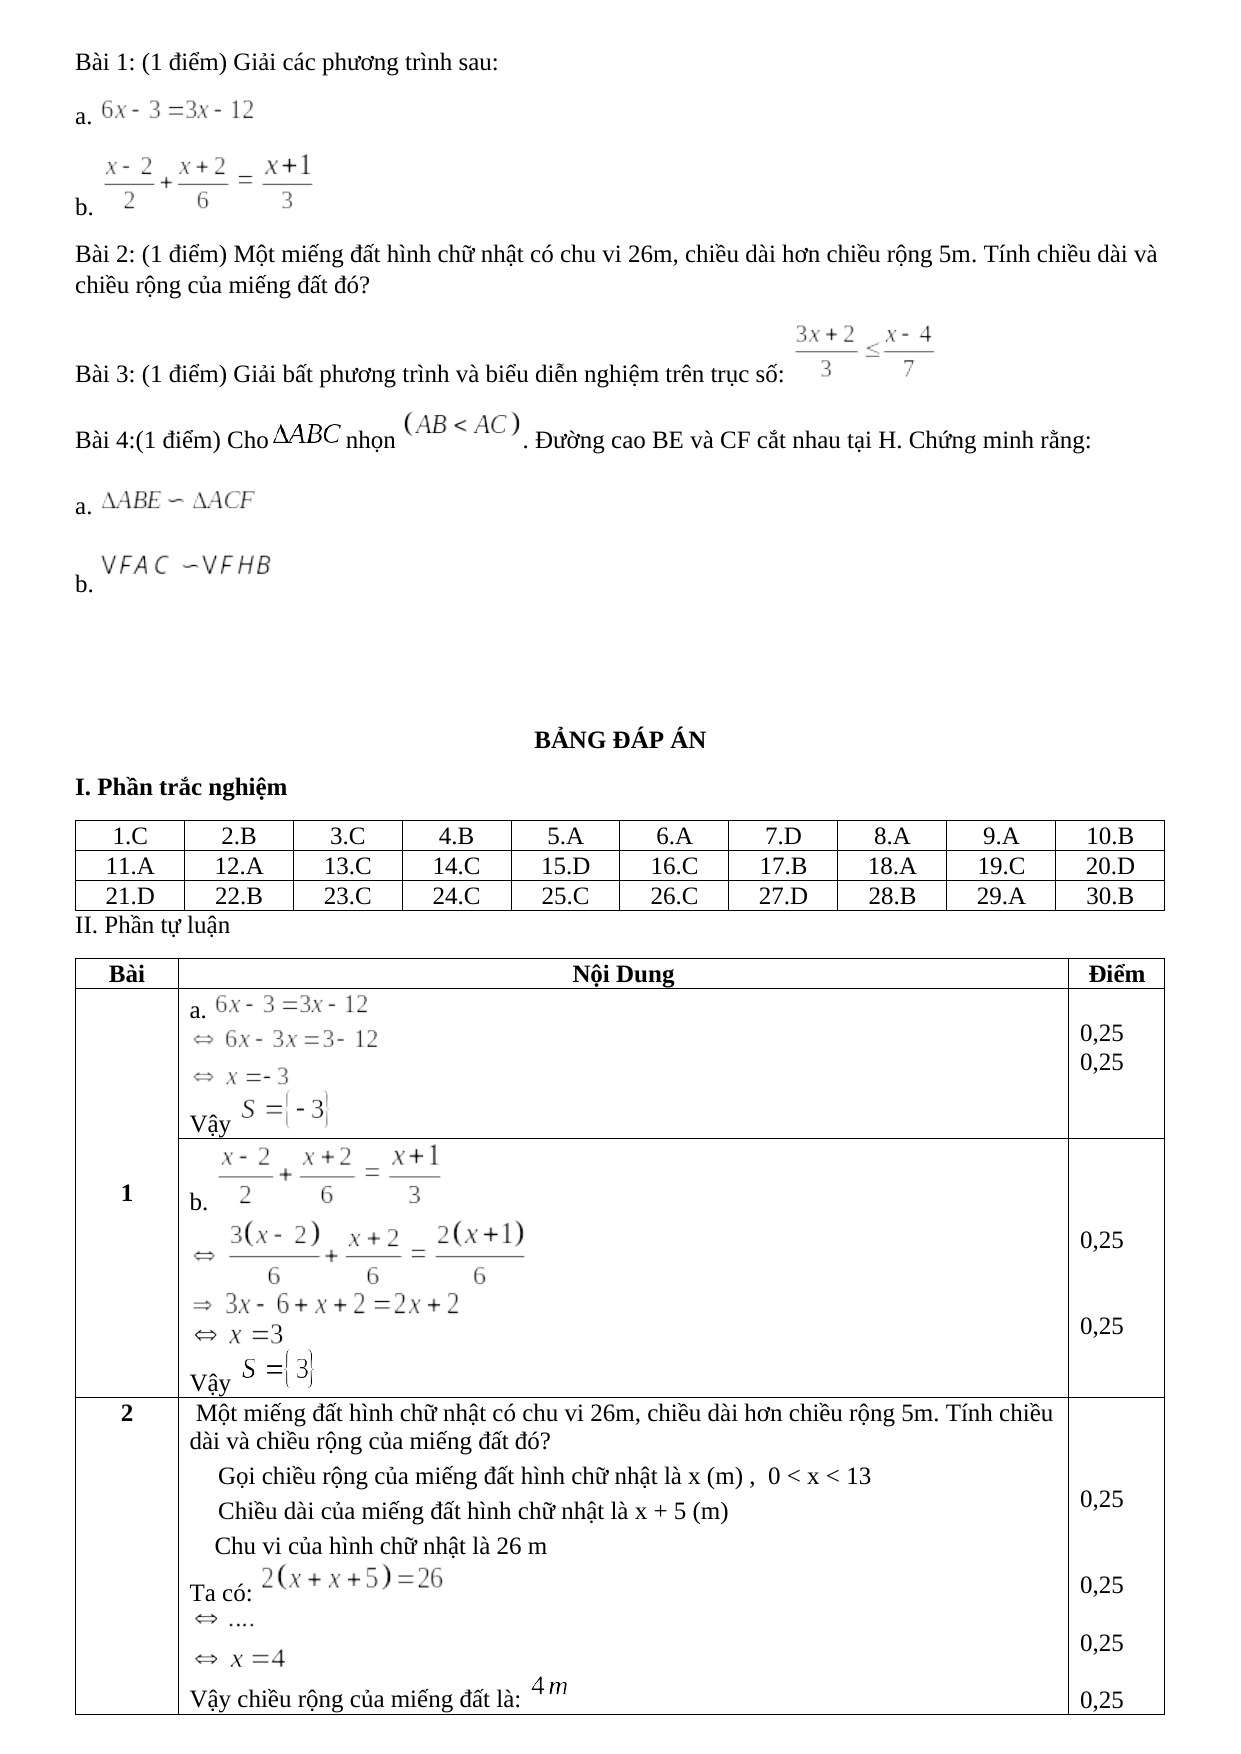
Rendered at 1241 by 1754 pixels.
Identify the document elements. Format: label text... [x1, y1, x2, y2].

table_cell 1 [76, 989, 178, 1397]
table_cell 14.C [403, 851, 511, 880]
table_header 9.A [947, 821, 1055, 850]
table_cell 13.C [294, 851, 402, 880]
text a. [75, 485, 1165, 520]
table_cell 22.B [185, 881, 293, 909]
table_cell 16.C [620, 851, 728, 880]
table_header 7.D [729, 821, 837, 850]
table_cell 15.D [512, 851, 619, 880]
table_cell 0,25 0,25 0,25 0,25 [1069, 1398, 1164, 1714]
table_cell 2 [76, 1398, 178, 1714]
table_header 2.B [185, 821, 293, 850]
table_cell 18.A [838, 851, 946, 880]
table_cell 11.A [76, 851, 184, 880]
table_cell 28.B [838, 881, 946, 909]
table_cell 17.B [729, 851, 837, 880]
table_header Điểm [1069, 959, 1164, 988]
table_cell 30.B [1056, 881, 1164, 909]
text Bài 1: (1 điểm) Giải các phương trình sau: [75, 47, 1165, 76]
table_cell 19.C [947, 851, 1055, 880]
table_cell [179, 1398, 1068, 1714]
text b. [75, 148, 1165, 220]
table_header 10.B [1056, 821, 1164, 850]
table_header Bài [76, 959, 178, 988]
table_cell 24.C [403, 881, 511, 909]
table_cell 20.D [1056, 851, 1164, 880]
table_header 5.A [512, 821, 619, 850]
table_cell 27.D [729, 881, 837, 909]
table_cell 25.C [512, 881, 619, 909]
table_header 8.A [838, 821, 946, 850]
text BẢNG ĐÁP ÁN [75, 725, 1165, 753]
text Bài 2: (1 điểm) Một miếng đất hình chữ nhật có chu vi 26m, chiều dài hơn chiều rộng 5m. Tính chiều dài và chiều rộng của miếng đất đó? [75, 239, 1165, 299]
text II. Phần tự luận [75, 911, 1165, 939]
text a. [75, 94, 1165, 129]
table_header 4.B [403, 821, 511, 850]
table_header 3.C [294, 821, 402, 850]
table_cell 29.A [947, 881, 1055, 909]
text Bài 3: (1 điểm) Giải bất phương trình và biểu diễn nghiệm trên trục số: [75, 318, 1165, 388]
table_cell 12.A [185, 851, 293, 880]
table_header 1.C [76, 821, 184, 850]
table_cell 0,25 0,25 [1069, 989, 1164, 1138]
table_header Nội Dung [179, 959, 1068, 988]
table_cell 21.D [76, 881, 184, 909]
table_cell 0,25 0,25 [1069, 1139, 1164, 1397]
table_cell a. Vậy [179, 989, 1068, 1138]
table_header 6.A [620, 821, 728, 850]
text I. Phần trắc nghiệm [75, 772, 1165, 801]
table_cell 26.C [620, 881, 728, 909]
table_cell 23.C [294, 881, 402, 909]
table_cell b. Vậy [179, 1139, 1068, 1397]
text Bài 4:(1 điểm) Chonhọn . Đường cao BE và CF cắt nhau tại H. Chứng minh rằng: [75, 407, 1165, 454]
text b. [75, 551, 1165, 598]
